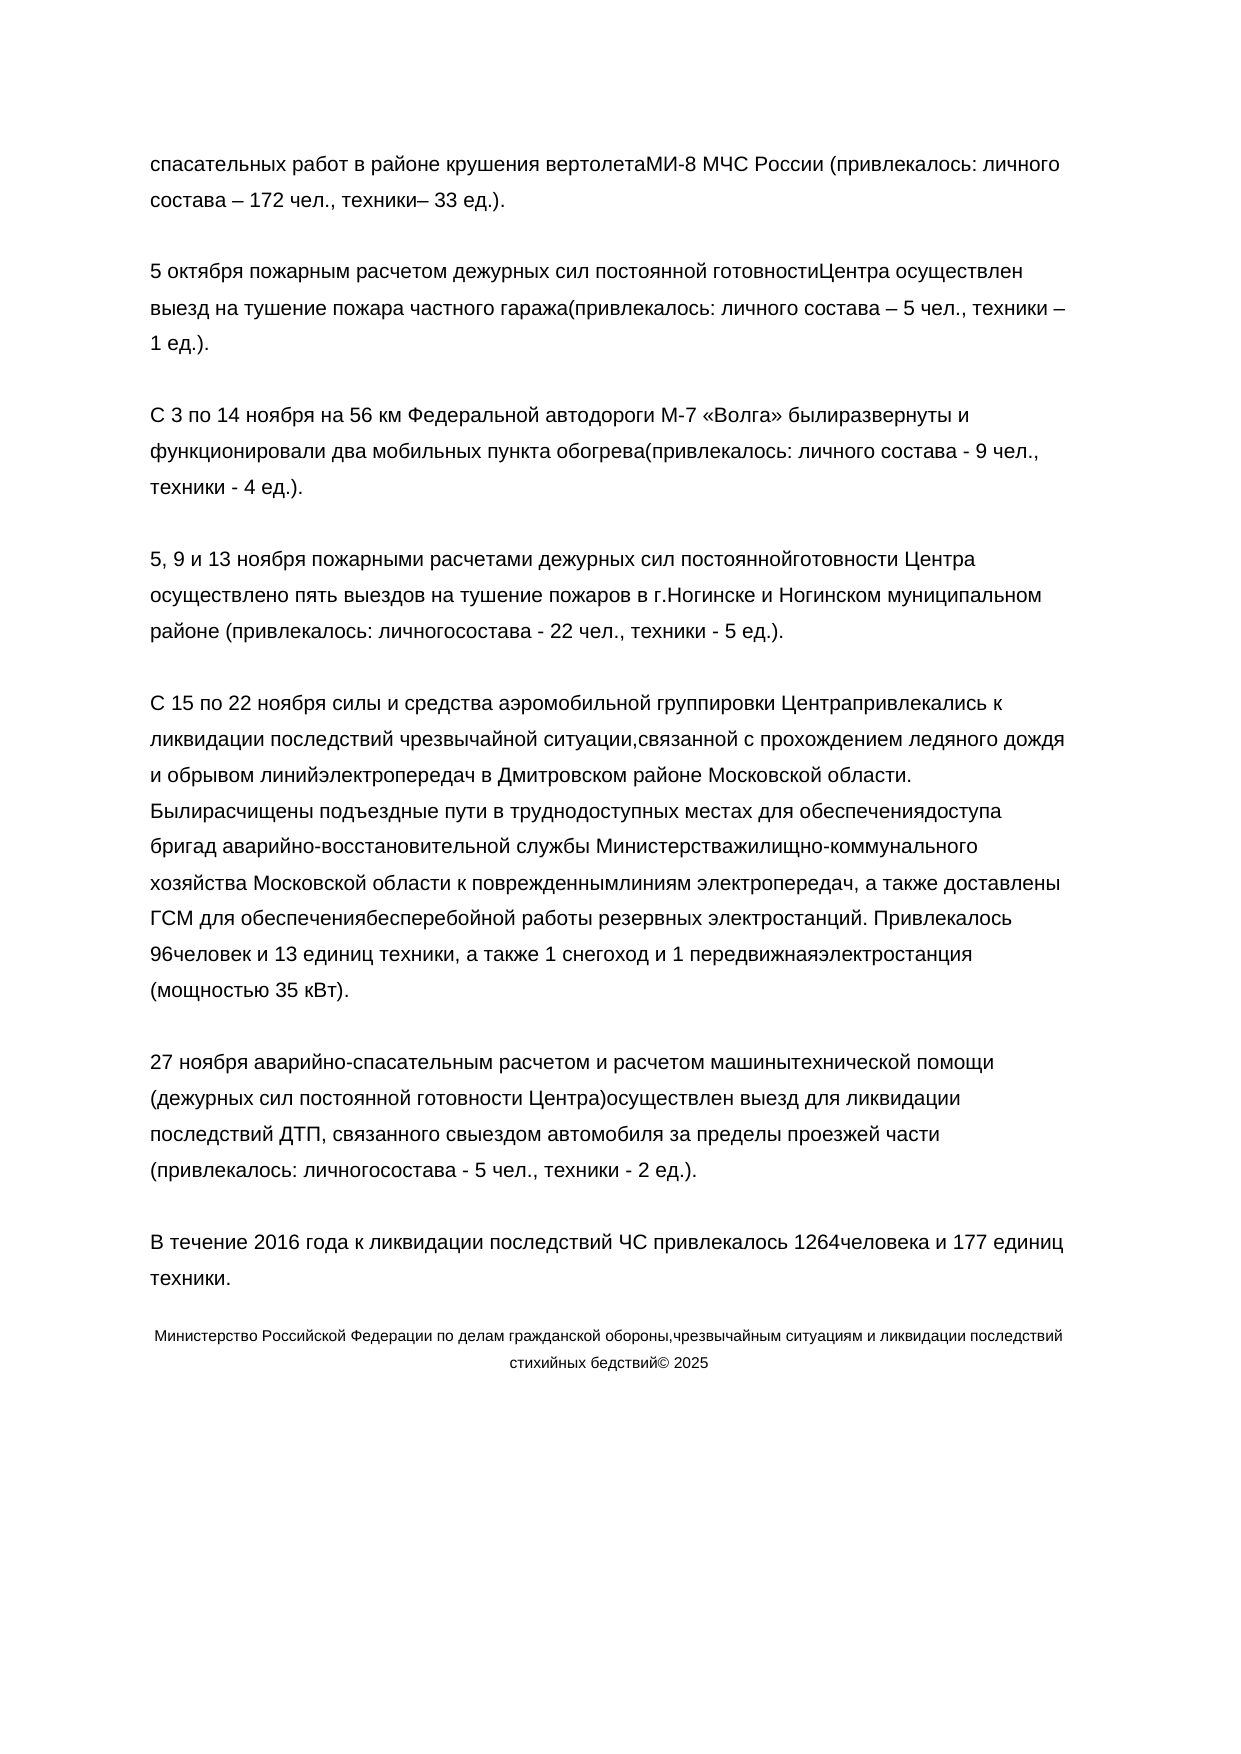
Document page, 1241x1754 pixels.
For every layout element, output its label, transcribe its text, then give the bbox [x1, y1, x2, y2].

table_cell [140, 150, 1078, 1327]
table_cell Министерство Российской Федерации по делам гражданской обороны,чрезвычайным ситуациям и ликвидации последствий стихийных бедствий© 2025 [140, 1327, 1078, 1408]
